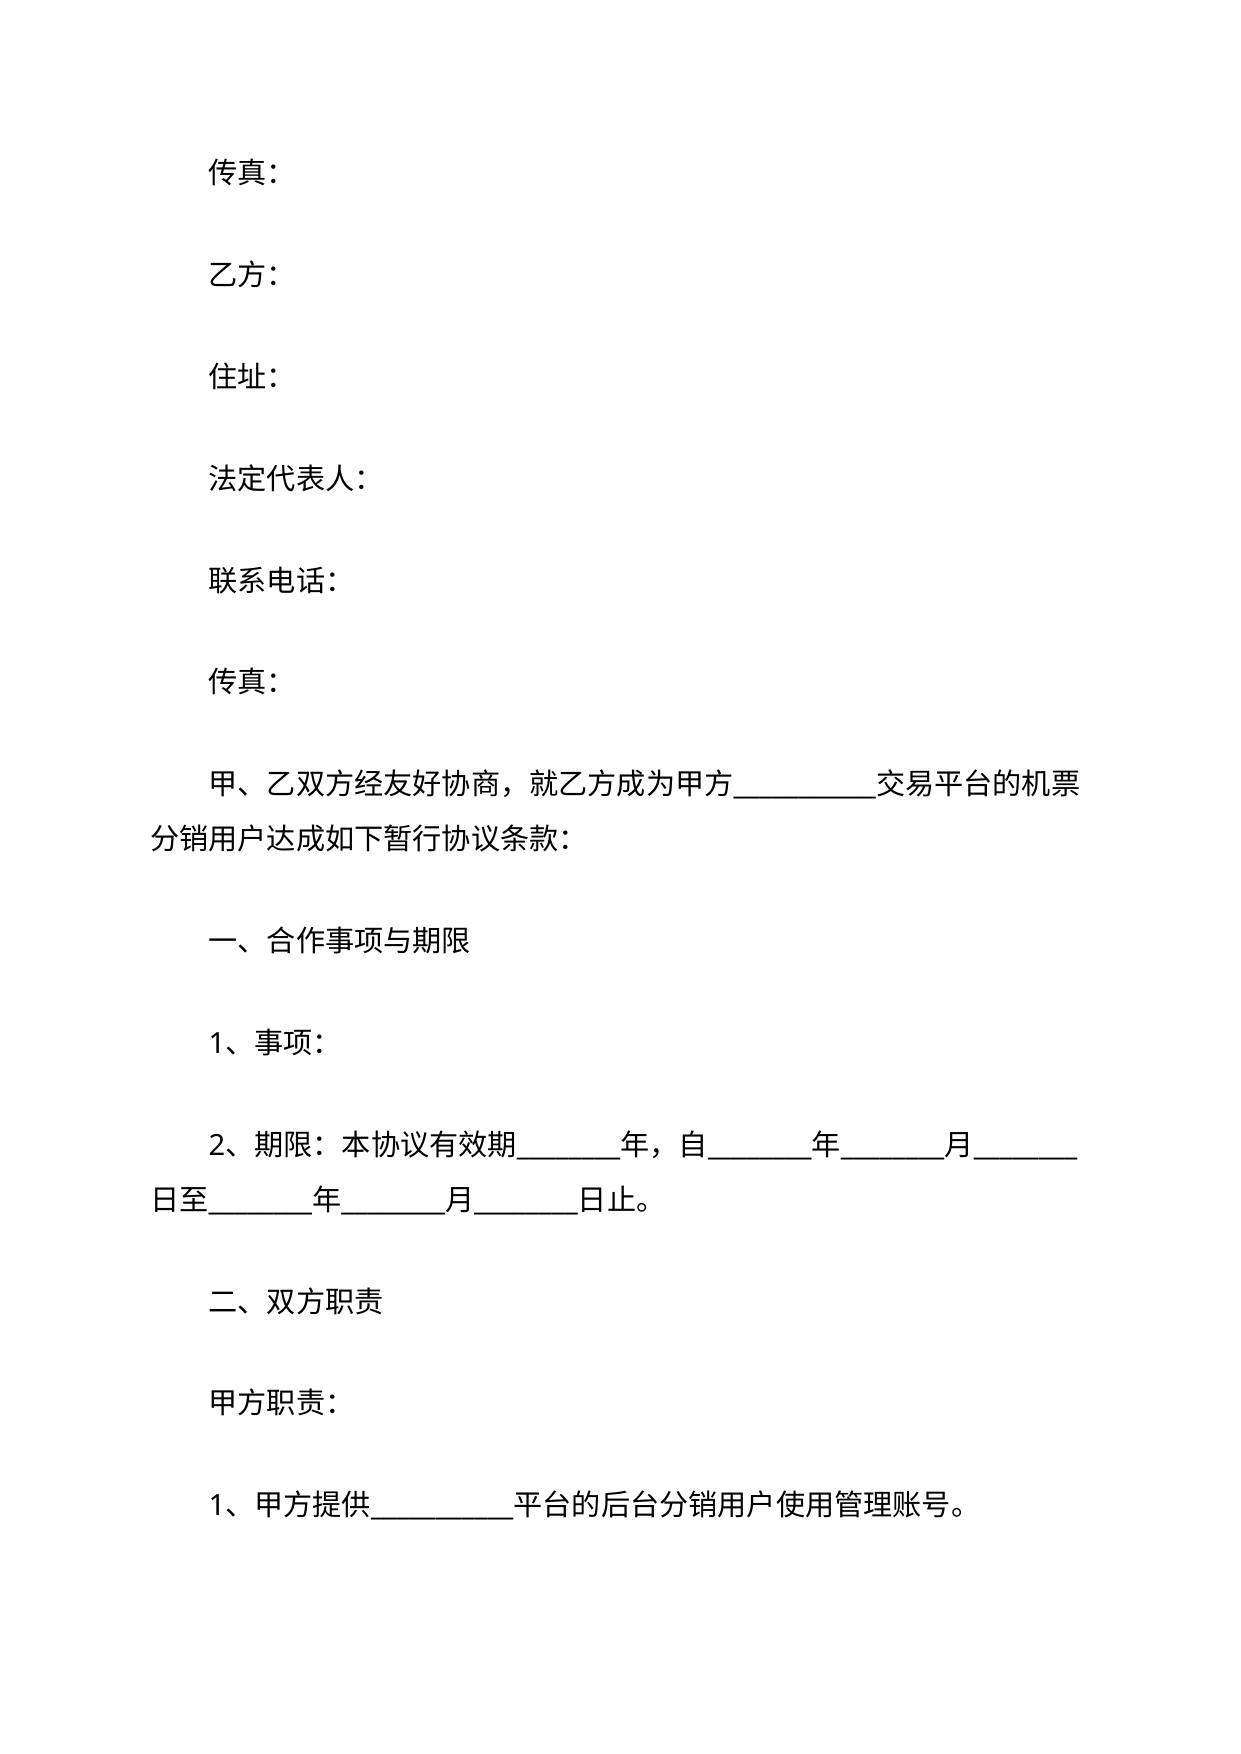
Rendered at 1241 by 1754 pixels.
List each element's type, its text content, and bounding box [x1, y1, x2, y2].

text 1、甲方提供___________平台的后台分销用户使用管理账号。 [150, 1482, 1090, 1524]
text 法定代表人： [150, 455, 1090, 498]
text 联系电话： [150, 557, 1090, 599]
text 二、双方职责 [150, 1278, 1090, 1320]
text 2、期限：本协议有效期________年，自________年________月________日至________年________月________日止。 [150, 1121, 1090, 1218]
text 传真： [150, 150, 1090, 192]
text 甲方职责： [150, 1380, 1090, 1422]
text 一、合作事项与期限 [150, 917, 1090, 960]
text 乙方： [150, 252, 1090, 294]
text 1、事项： [150, 1019, 1090, 1062]
text 传真： [150, 659, 1090, 701]
text 甲、乙双方经友好协商，就乙方成为甲方___________交易平台的机票分销用户达成如下暂行协议条款： [150, 761, 1090, 858]
text 住址： [150, 353, 1090, 396]
